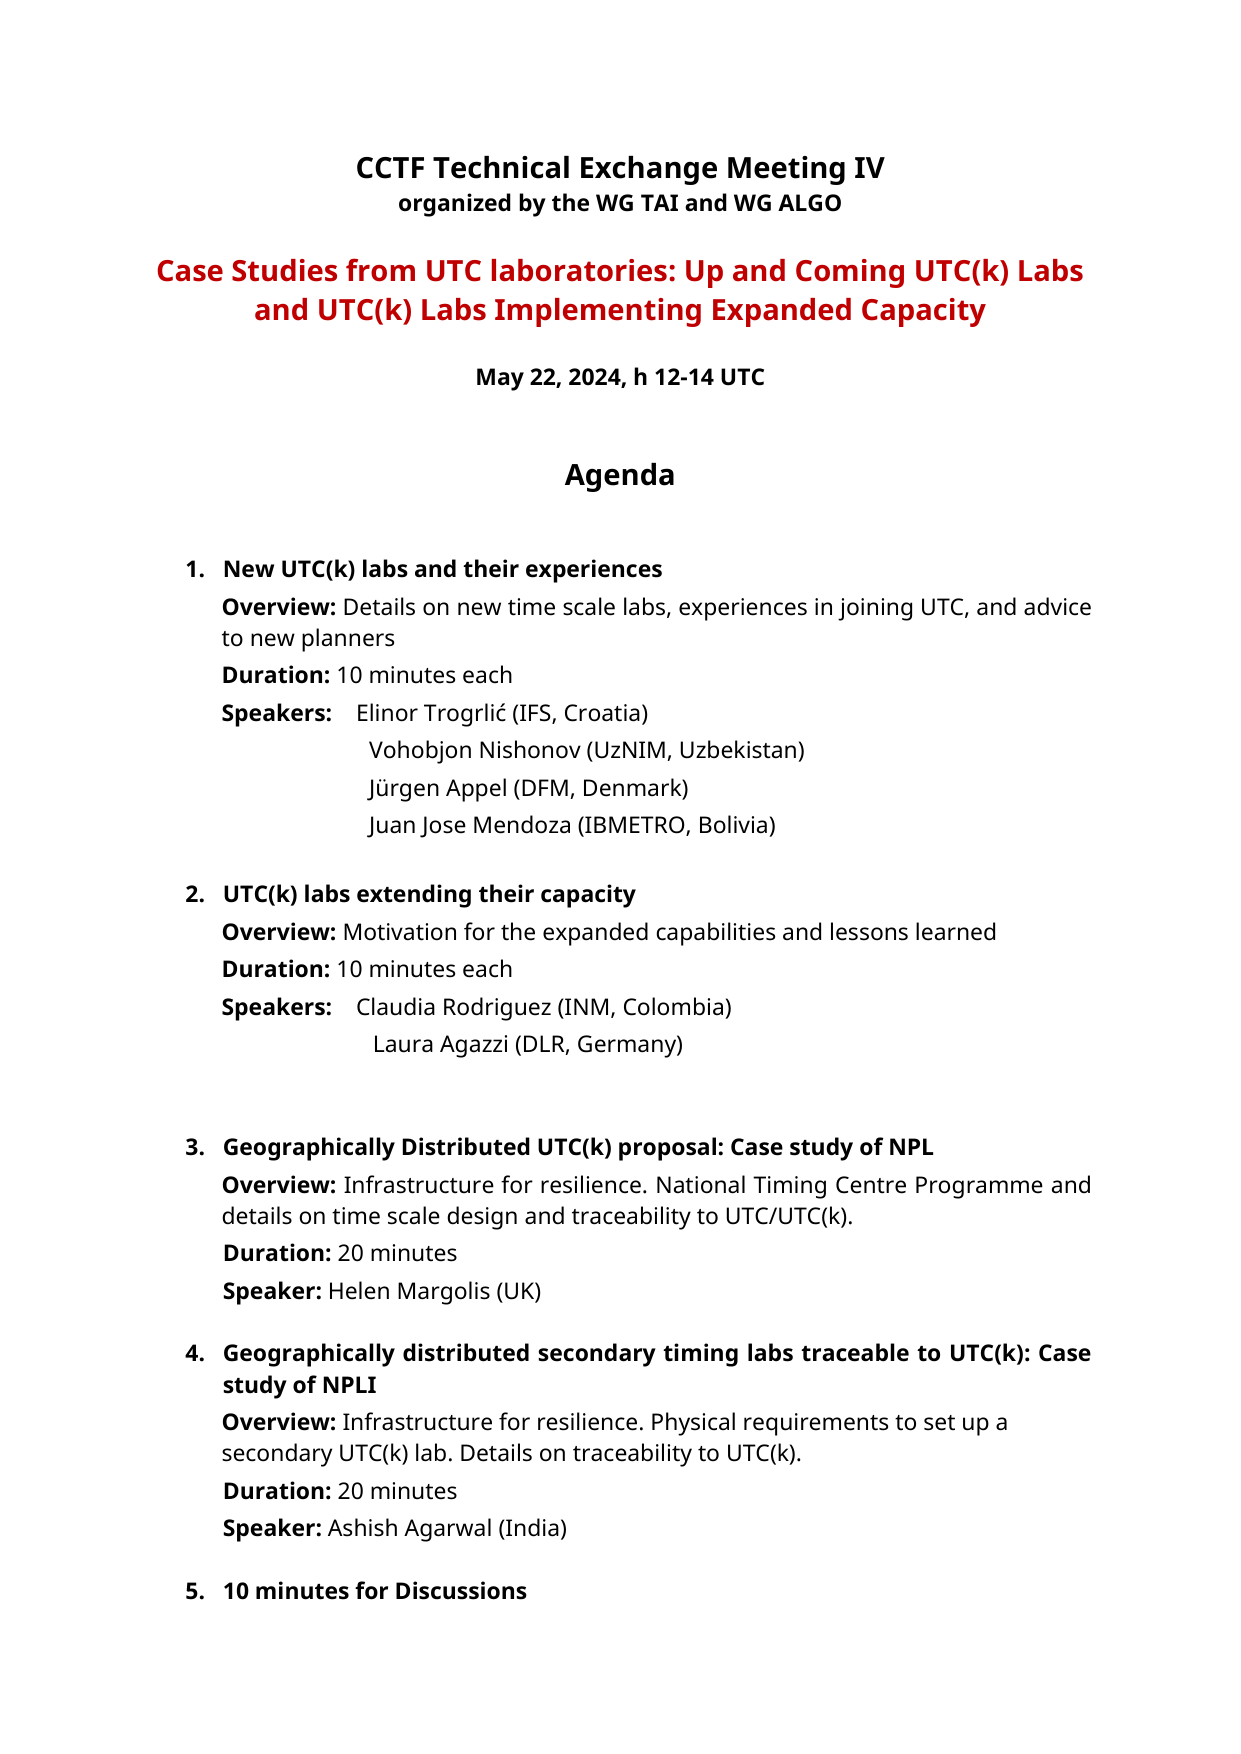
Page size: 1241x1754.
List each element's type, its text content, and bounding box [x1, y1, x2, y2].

text organized by the WG TAI and WG ALGO [148, 187, 1093, 218]
text Speakers: Claudia Rodriguez (INM, Colombia) [221, 991, 1093, 1022]
text Laura Agazzi (DLR, Germany) [371, 1028, 1093, 1059]
text Overview: Infrastructure for resilience. National Timing Centre Programme and details on time scale design and traceability to UTC/UTC(k). [221, 1169, 1093, 1231]
text Case Studies from UTC laboratories: Up and Coming UTC(k) Labs and UTC(k) Labs Implementing Expanded Capacity [148, 250, 1093, 329]
text Jürgen Appel (DFM, Denmark) [295, 772, 1093, 803]
text Duration: 10 minutes each [221, 659, 1093, 691]
text Juan Jose Mendoza (IBMETRO, Bolivia) [295, 809, 1093, 841]
list New UTC(k) labs and their experiences [185, 553, 1093, 584]
text Speaker: Helen Margolis (UK) [223, 1275, 1093, 1306]
list 10 minutes for Discussions [185, 1575, 1093, 1606]
list Geographically distributed secondary timing labs traceable to UTC(k): Case study of NPLI [185, 1337, 1093, 1400]
list Geographically Distributed UTC(k) proposal: Case study of NPL [185, 1131, 1093, 1162]
text Duration: 20 minutes [223, 1237, 1093, 1269]
text Overview: Infrastructure for resilience. Physical requirements to set up a secondary UTC(k) lab. Details on traceability to UTC(k). [221, 1406, 1093, 1469]
text Duration: 10 minutes each [221, 953, 1093, 984]
text Overview: Details on new time scale labs, experiences in joining UTC, and advice to new planners [221, 591, 1093, 653]
text Speakers: Elinor Trogrlić (IFS, Croatia) [221, 697, 1093, 728]
text CCTF Technical Exchange Meeting IV [148, 148, 1093, 187]
text Overview: Motivation for the expanded capabilities and lessons learned [221, 916, 1093, 947]
list UTC(k) labs extending their capacity [185, 878, 1093, 909]
text Vohobjon Nishonov (UzNIM, Uzbekistan) [295, 734, 1093, 766]
text Duration: 20 minutes [223, 1475, 1093, 1506]
text Agenda [148, 454, 1093, 494]
text Speaker: Ashish Agarwal (India) [223, 1512, 1093, 1544]
text May 22, 2024, h 12-14 UTC [148, 360, 1093, 392]
